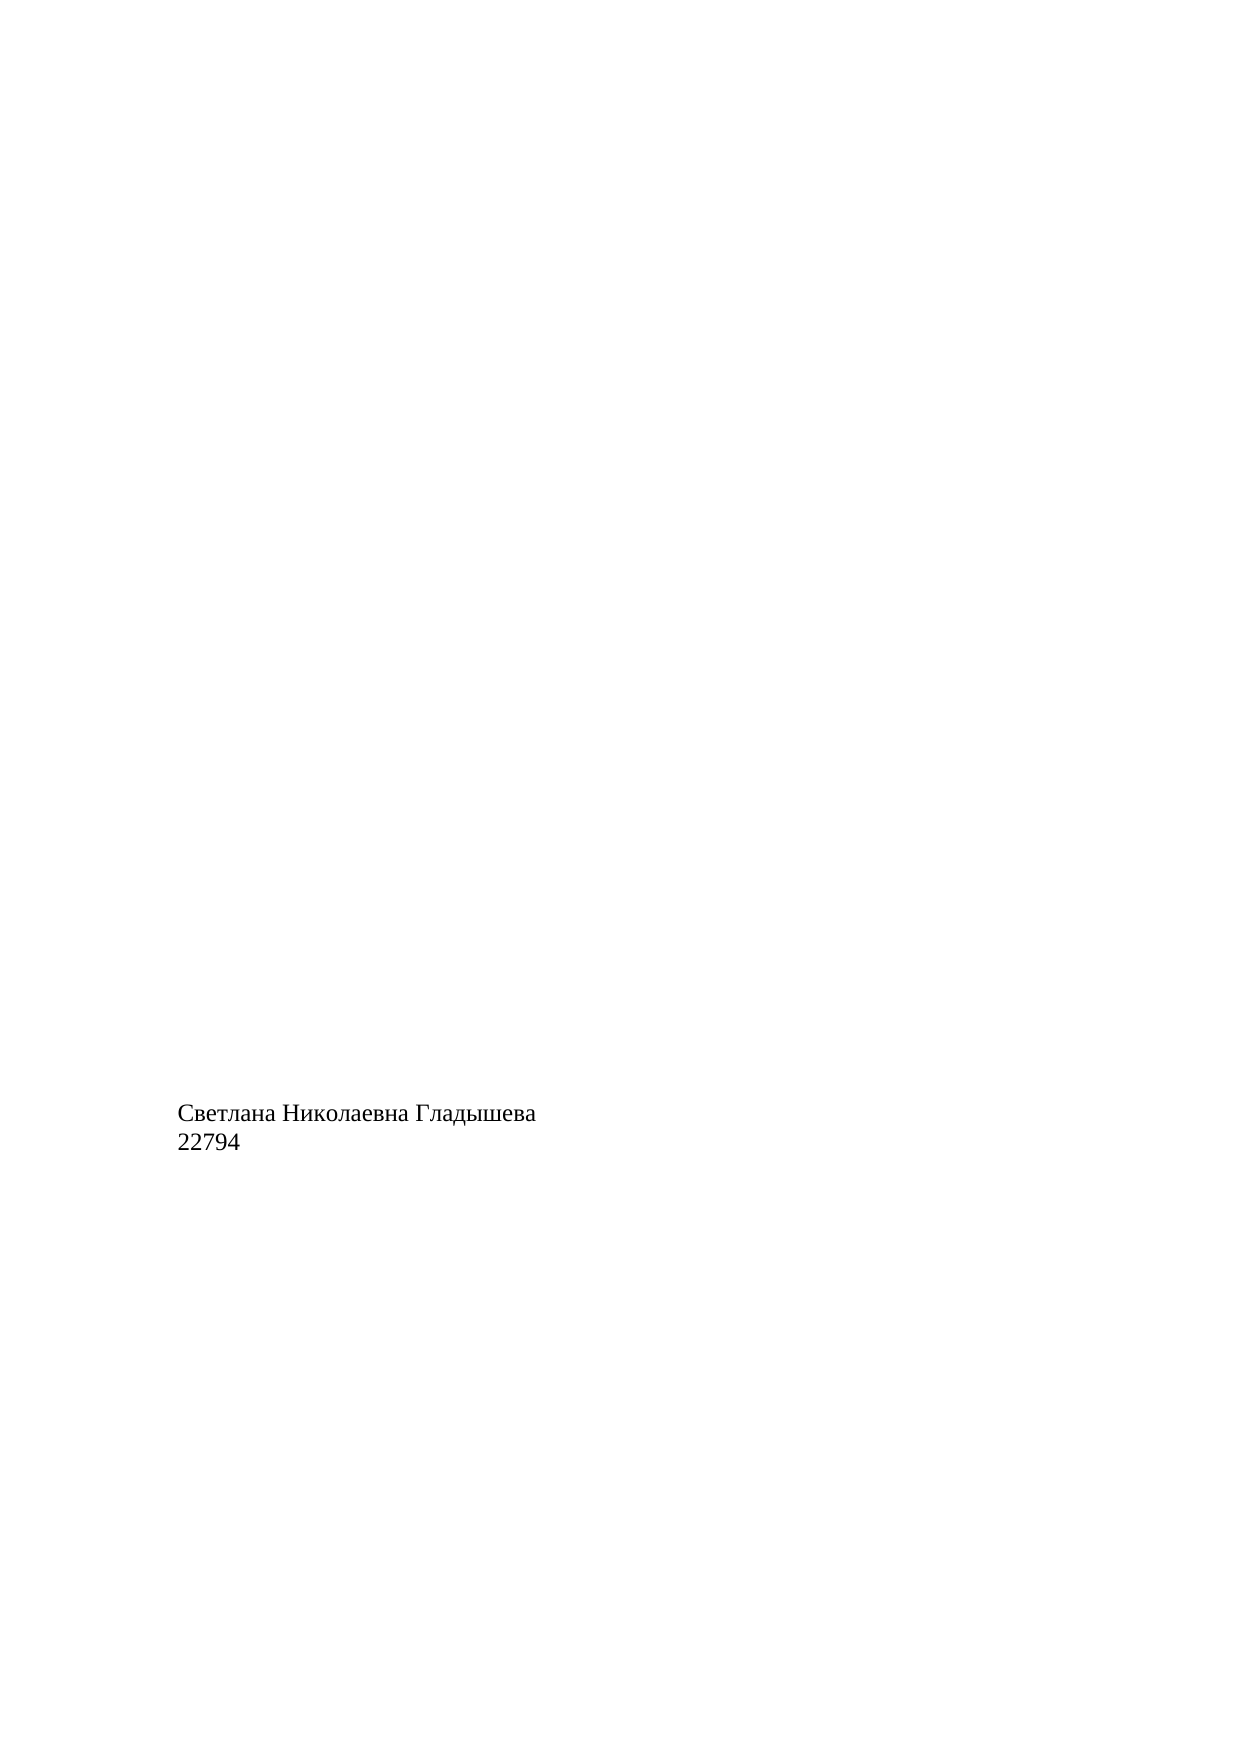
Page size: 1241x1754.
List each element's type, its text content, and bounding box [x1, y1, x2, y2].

text 22794 [177, 1127, 1152, 1156]
text Светлана Николаевна Гладышева [177, 1098, 1152, 1127]
